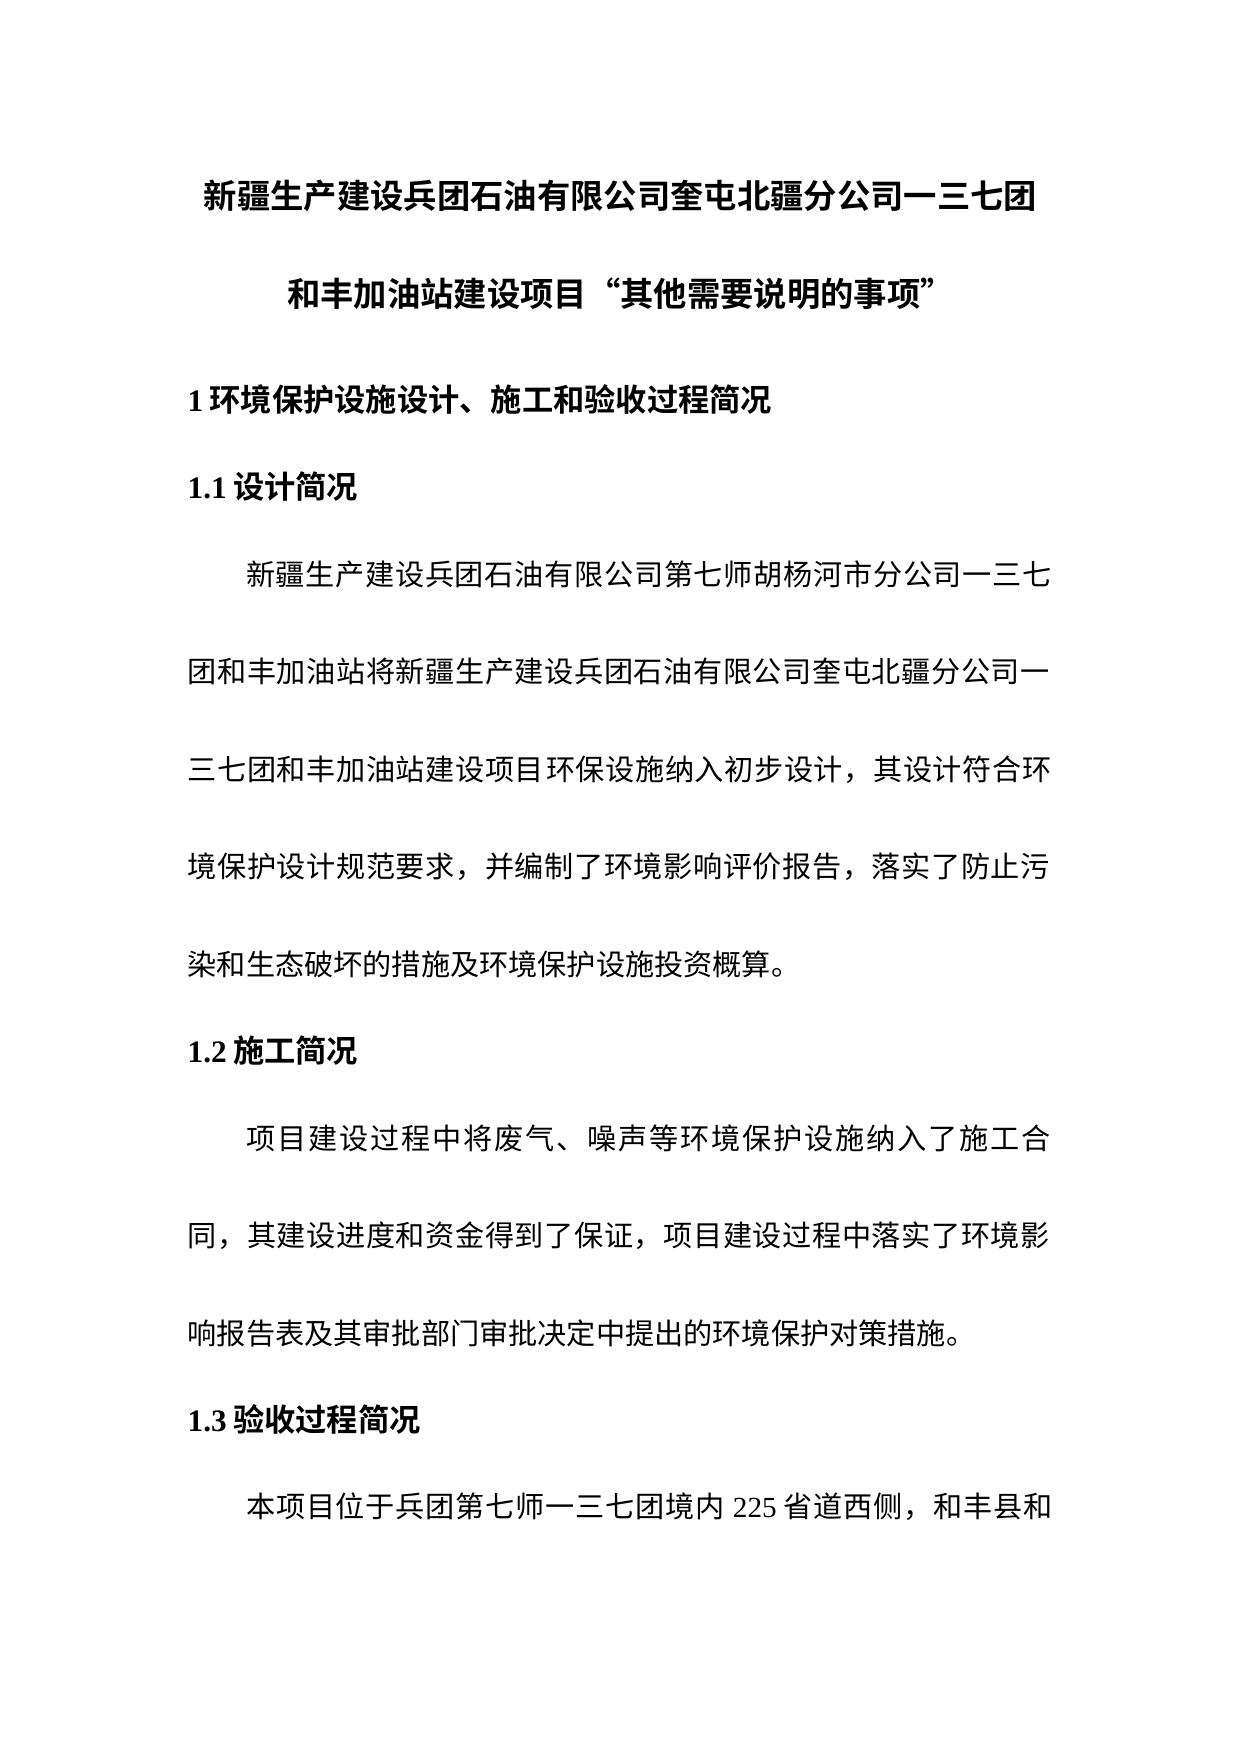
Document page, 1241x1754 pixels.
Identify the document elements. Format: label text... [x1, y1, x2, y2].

subtitle 1环境保护设施设计、施工和验收过程简况 [187, 365, 1053, 430]
list 项目建设过程中将废气、噪声等环境保护设施纳入了施工合同，其建设进度和资金得到了保证，项目建设过程中落实了环境影响报告表及其审批部门审批决定中提出的环境保护对策措施。 [187, 1104, 1053, 1364]
list 新疆生产建设兵团石油有限公司第七师胡杨河市分公司一三七团和丰加油站将新疆生产建设兵团石油有限公司奎屯北疆分公司一三七团和丰加油站建设项目环保设施纳入初步设计，其设计符合环境保护设计规范要求，并编制了环境影响评价报告，落实了防止污染和生态破坏的措施及环境保护设施投资概算。 [187, 540, 1053, 995]
list 1.1设计简况 [187, 452, 1053, 517]
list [187, 1473, 1053, 1538]
list 1.3验收过程简况 [187, 1385, 1053, 1450]
text 新疆生产建设兵团石油有限公司奎屯北疆分公司一三七团和丰加油站建设项目“其他需要说明的事项” [187, 162, 1053, 324]
list 1.2施工简况 [187, 1016, 1053, 1081]
